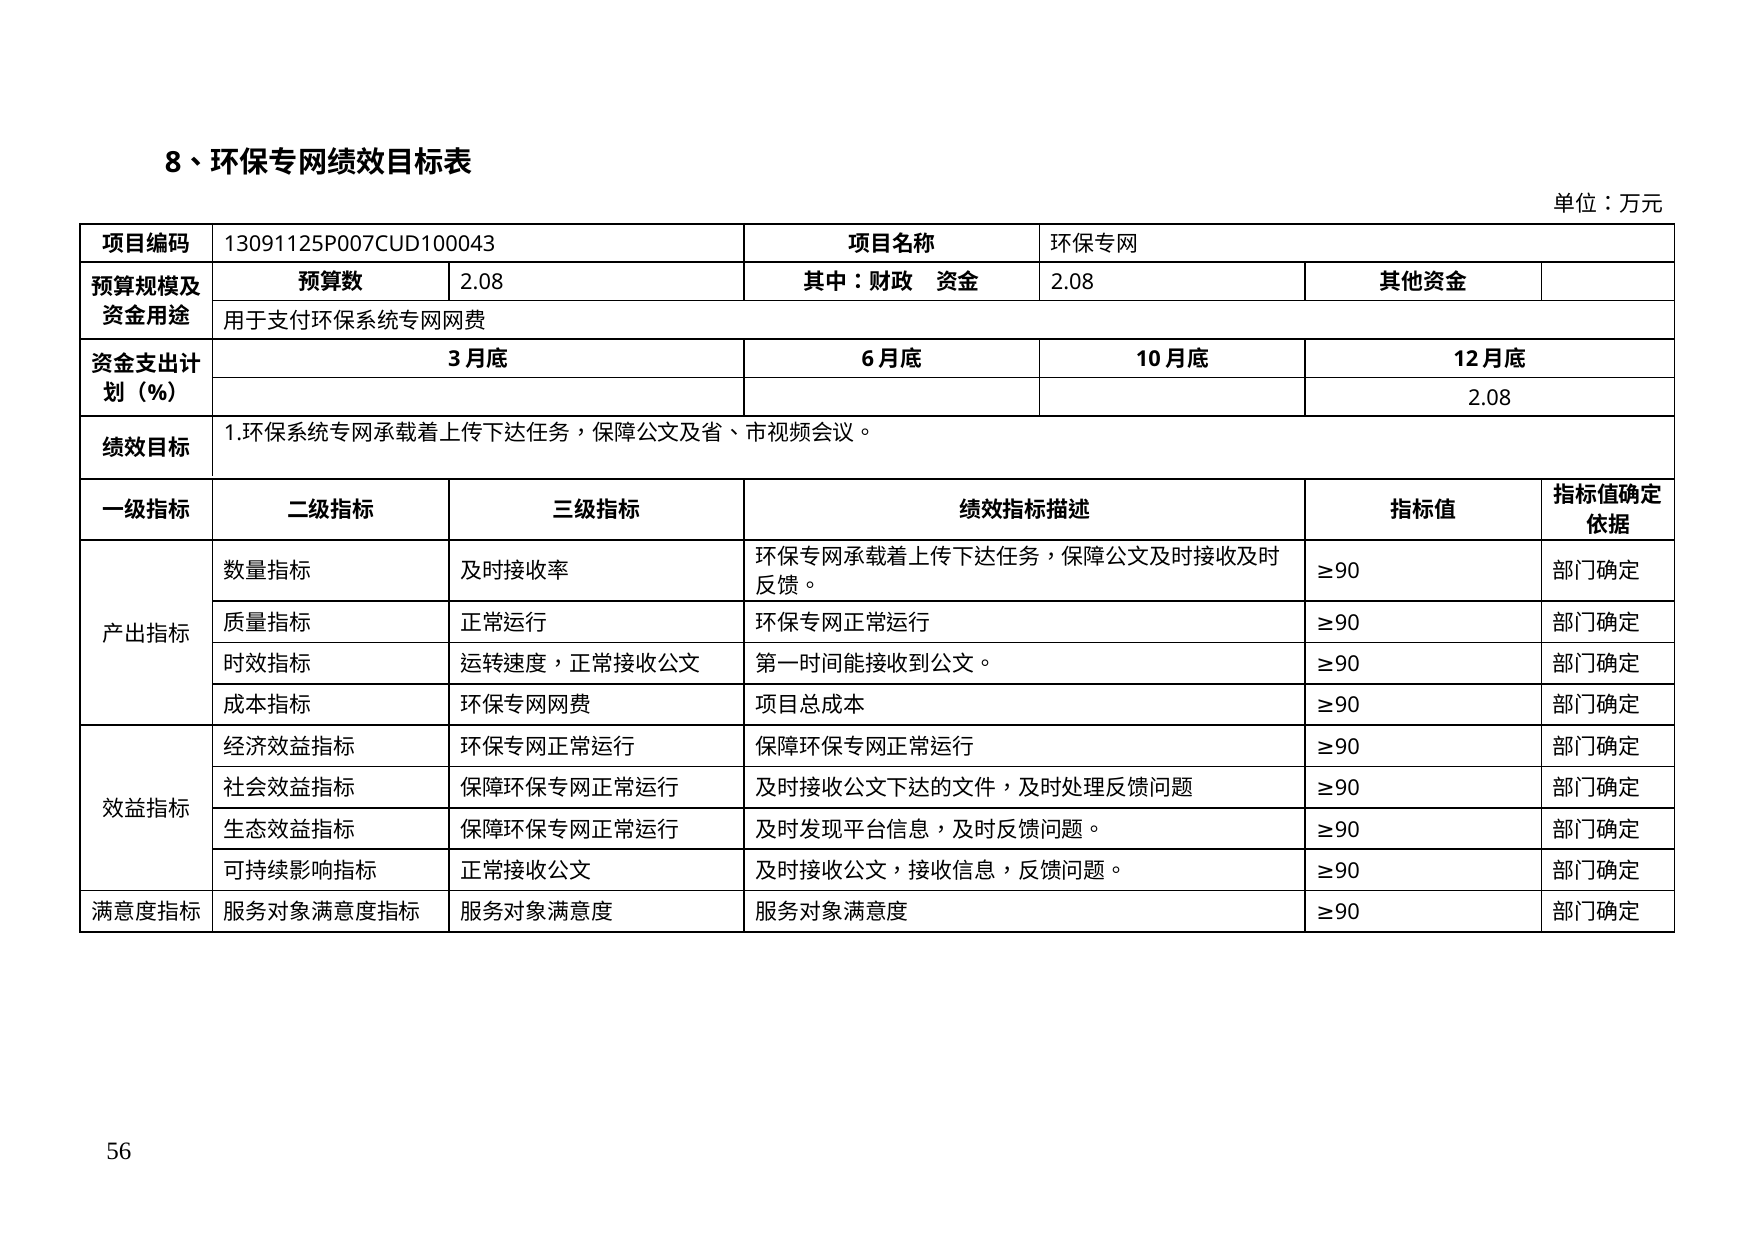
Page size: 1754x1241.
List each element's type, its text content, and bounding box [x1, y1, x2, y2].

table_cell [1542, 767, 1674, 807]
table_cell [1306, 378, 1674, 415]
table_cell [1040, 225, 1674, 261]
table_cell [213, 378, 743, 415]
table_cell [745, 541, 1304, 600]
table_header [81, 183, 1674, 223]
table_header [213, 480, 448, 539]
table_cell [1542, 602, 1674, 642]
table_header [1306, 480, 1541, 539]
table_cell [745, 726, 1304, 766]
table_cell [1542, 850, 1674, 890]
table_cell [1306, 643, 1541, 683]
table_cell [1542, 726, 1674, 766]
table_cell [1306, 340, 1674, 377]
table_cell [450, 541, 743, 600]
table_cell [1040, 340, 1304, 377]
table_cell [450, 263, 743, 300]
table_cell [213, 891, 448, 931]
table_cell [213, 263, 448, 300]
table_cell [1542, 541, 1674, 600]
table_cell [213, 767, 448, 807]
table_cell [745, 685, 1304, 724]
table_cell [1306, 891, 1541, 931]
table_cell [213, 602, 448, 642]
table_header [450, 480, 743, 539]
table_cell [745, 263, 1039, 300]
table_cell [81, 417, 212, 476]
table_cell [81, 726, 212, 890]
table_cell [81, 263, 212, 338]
text 8、环保专网绩效目标表 [106, 142, 1648, 181]
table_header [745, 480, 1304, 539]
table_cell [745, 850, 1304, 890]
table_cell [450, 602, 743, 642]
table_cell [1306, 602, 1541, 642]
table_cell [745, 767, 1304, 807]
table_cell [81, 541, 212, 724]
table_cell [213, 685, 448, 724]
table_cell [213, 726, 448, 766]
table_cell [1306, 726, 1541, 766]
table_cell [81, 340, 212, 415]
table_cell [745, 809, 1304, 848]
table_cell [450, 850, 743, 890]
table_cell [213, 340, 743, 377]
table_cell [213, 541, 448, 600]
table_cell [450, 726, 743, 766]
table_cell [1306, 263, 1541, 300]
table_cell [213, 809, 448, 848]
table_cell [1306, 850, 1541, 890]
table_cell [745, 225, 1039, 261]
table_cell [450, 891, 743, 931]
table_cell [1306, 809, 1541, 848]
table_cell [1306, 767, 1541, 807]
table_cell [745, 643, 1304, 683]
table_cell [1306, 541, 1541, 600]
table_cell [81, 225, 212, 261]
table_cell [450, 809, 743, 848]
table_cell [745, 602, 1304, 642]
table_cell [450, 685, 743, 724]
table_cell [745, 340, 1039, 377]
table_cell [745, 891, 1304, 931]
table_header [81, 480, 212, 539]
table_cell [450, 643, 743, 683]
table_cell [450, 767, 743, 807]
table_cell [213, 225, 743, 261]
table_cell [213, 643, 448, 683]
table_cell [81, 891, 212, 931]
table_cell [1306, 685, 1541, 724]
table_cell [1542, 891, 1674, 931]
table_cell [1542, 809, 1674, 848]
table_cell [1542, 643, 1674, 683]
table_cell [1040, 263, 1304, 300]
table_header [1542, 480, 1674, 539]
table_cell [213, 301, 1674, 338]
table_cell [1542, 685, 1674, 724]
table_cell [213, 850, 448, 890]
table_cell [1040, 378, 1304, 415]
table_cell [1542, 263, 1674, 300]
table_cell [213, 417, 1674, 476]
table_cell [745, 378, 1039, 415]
